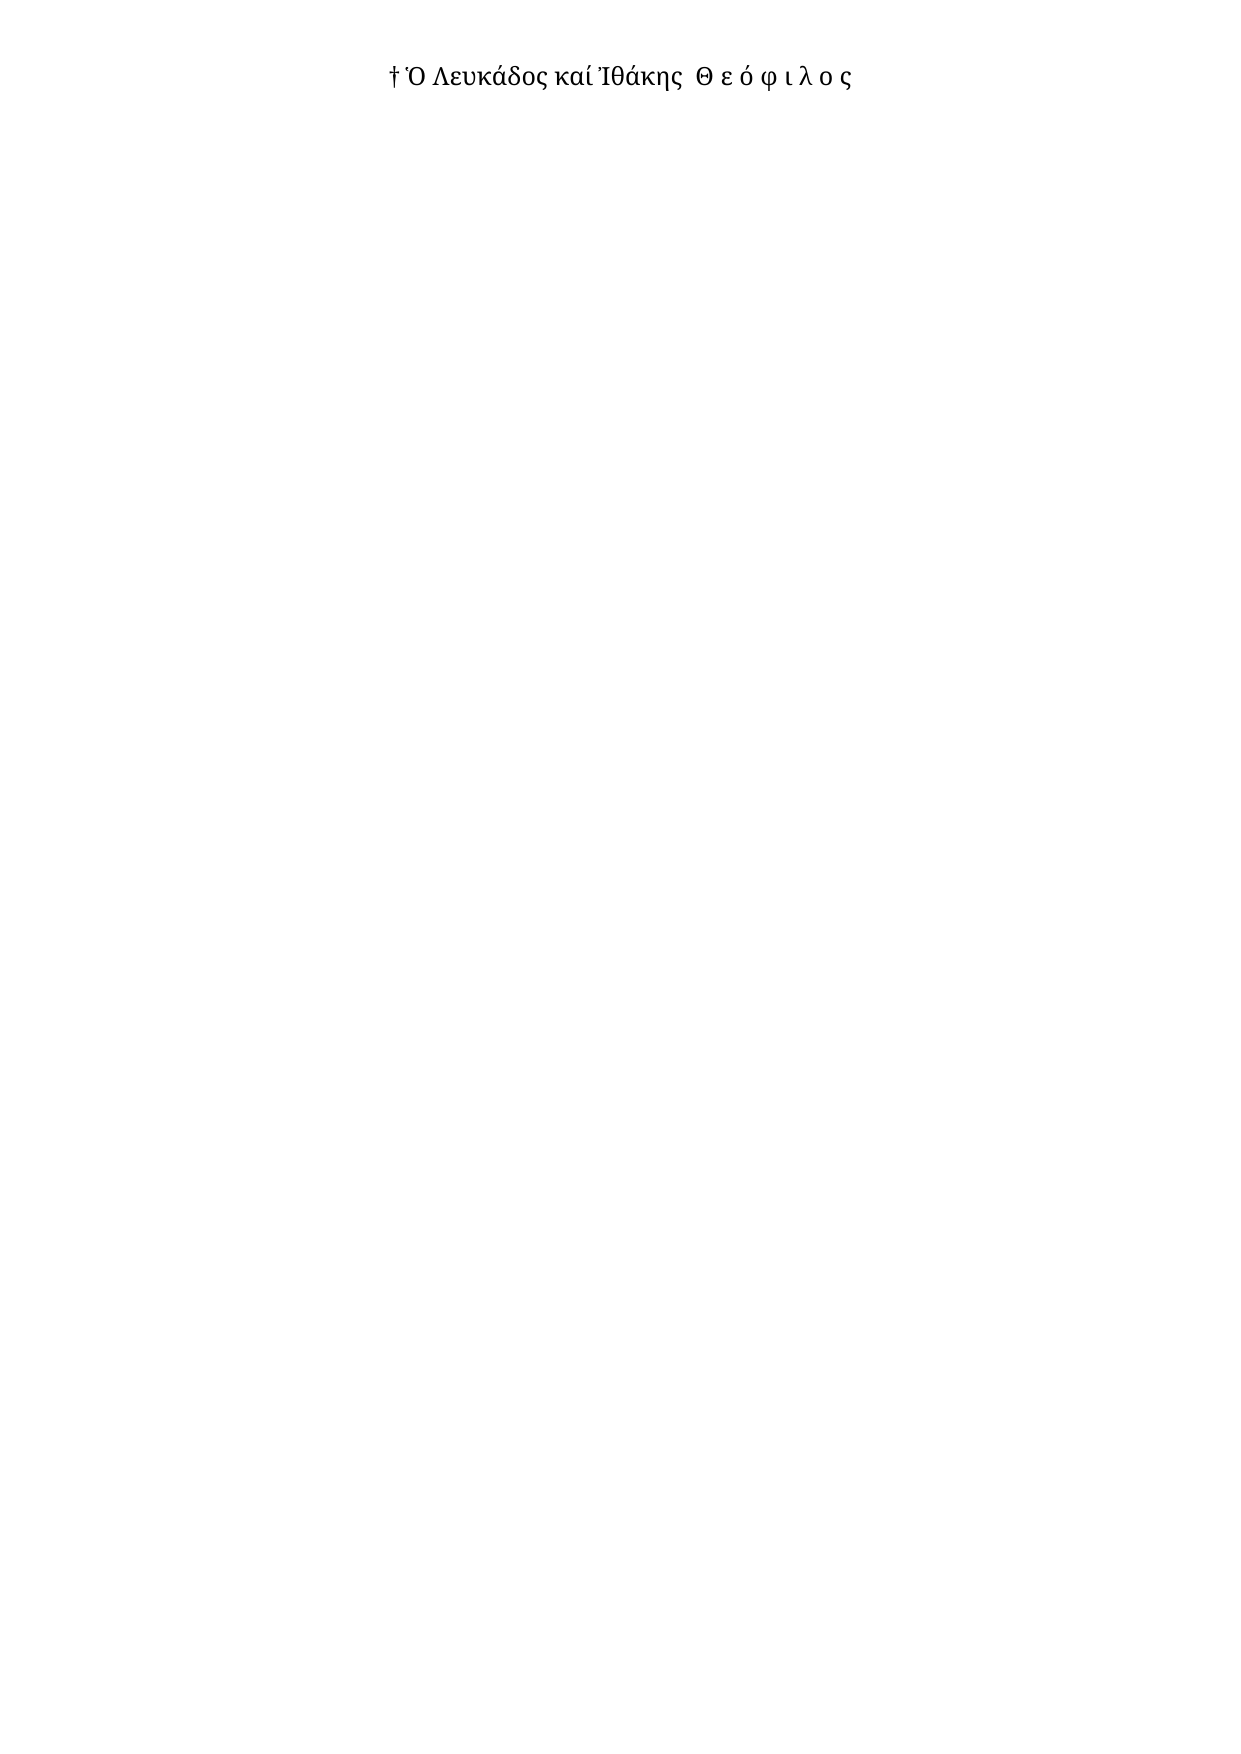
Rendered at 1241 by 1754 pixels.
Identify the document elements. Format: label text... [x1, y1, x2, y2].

text † Ὁ Λευκάδος καί Ἰθάκης Θ ε ό φ ι λ ο ς [89, 59, 1152, 93]
